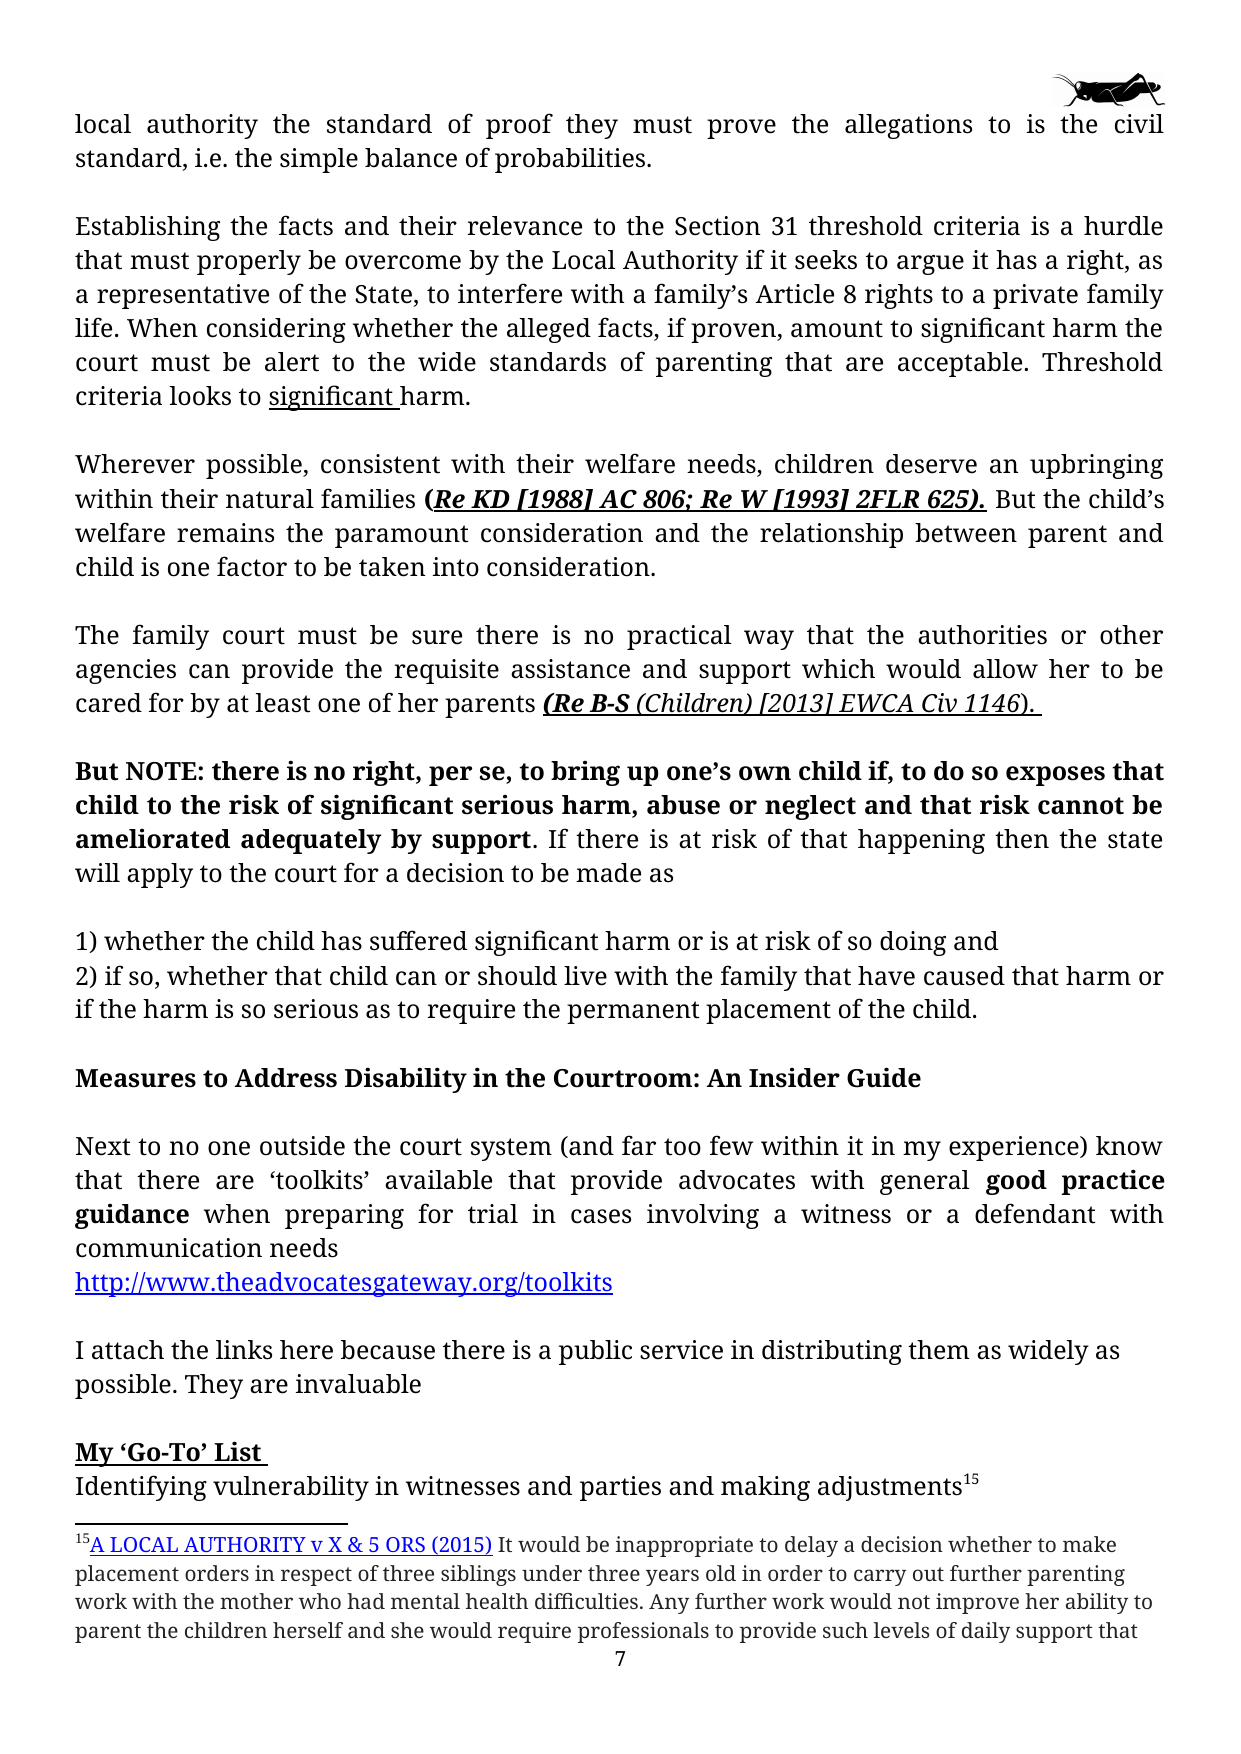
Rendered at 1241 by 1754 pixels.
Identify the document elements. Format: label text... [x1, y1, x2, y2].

picture [1051, 73, 1166, 107]
text I attach the links here because there is a public service in distributing them as widely as possible. They are invaluable [75, 1333, 1165, 1401]
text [75, 107, 1165, 175]
text 2) if so, whether that child can or should live with the family that have caused that harm or if the harm is so serious as to require the permanent placement of the child. [75, 958, 1165, 1026]
text Identifying vulnerability in witnesses and parties and making adjustments [75, 1469, 1165, 1503]
text Next to no one outside the court system (and far too few within it in my experience) know that there are ‘toolkits’ available that provide advocates with general good practice guidance when preparing for trial in cases involving a witness or a defendant with communication needs [75, 1128, 1165, 1265]
text But NOTE: there is no right, per se, to bring up one’s own child if, to do so exposes that child to the risk of significant serious harm, abuse or neglect and that risk cannot be ameliorated adequately by support. If there is at risk of that happening then the state will apply to the court for a decision to be made as [75, 754, 1165, 890]
text Measures to Address Disability in the Courtroom: An Insider Guide [75, 1060, 1165, 1094]
text http://www.theadvocatesgateway.org/toolkits [75, 1265, 1165, 1299]
text Wherever possible, consistent with their welfare needs, children deserve an upbringing within their natural families (Re KD [1988] AC 806; Re W [1993] 2FLR 625). But the child’s welfare remains the paramount consideration and the relationship between parent and child is one factor to be taken into consideration. [75, 447, 1165, 583]
text Establishing the facts and their relevance to the Section 31 threshold criteria is a hurdle that must properly be overcome by the Local Authority if it seeks to argue it has a right, as a representative of the State, to interfere with a family’s Article 8 rights to a private family life. When considering whether the alleged facts, if proven, amount to significant harm the court must be alert to the wide standards of parenting that are acceptable. Threshold criteria looks to significant harm. [75, 209, 1165, 413]
text My ‘Go-To’ List [75, 1435, 1165, 1469]
text The family court must be sure there is no practical way that the authorities or other agencies can provide the requisite assistance and support which would allow her to be cared for by at least one of her parents (Re B-S (Children) [2013] EWCA Civ 1146). [75, 617, 1165, 720]
text 1) whether the child has suffered significant harm or is at risk of so doing and [75, 924, 1165, 958]
